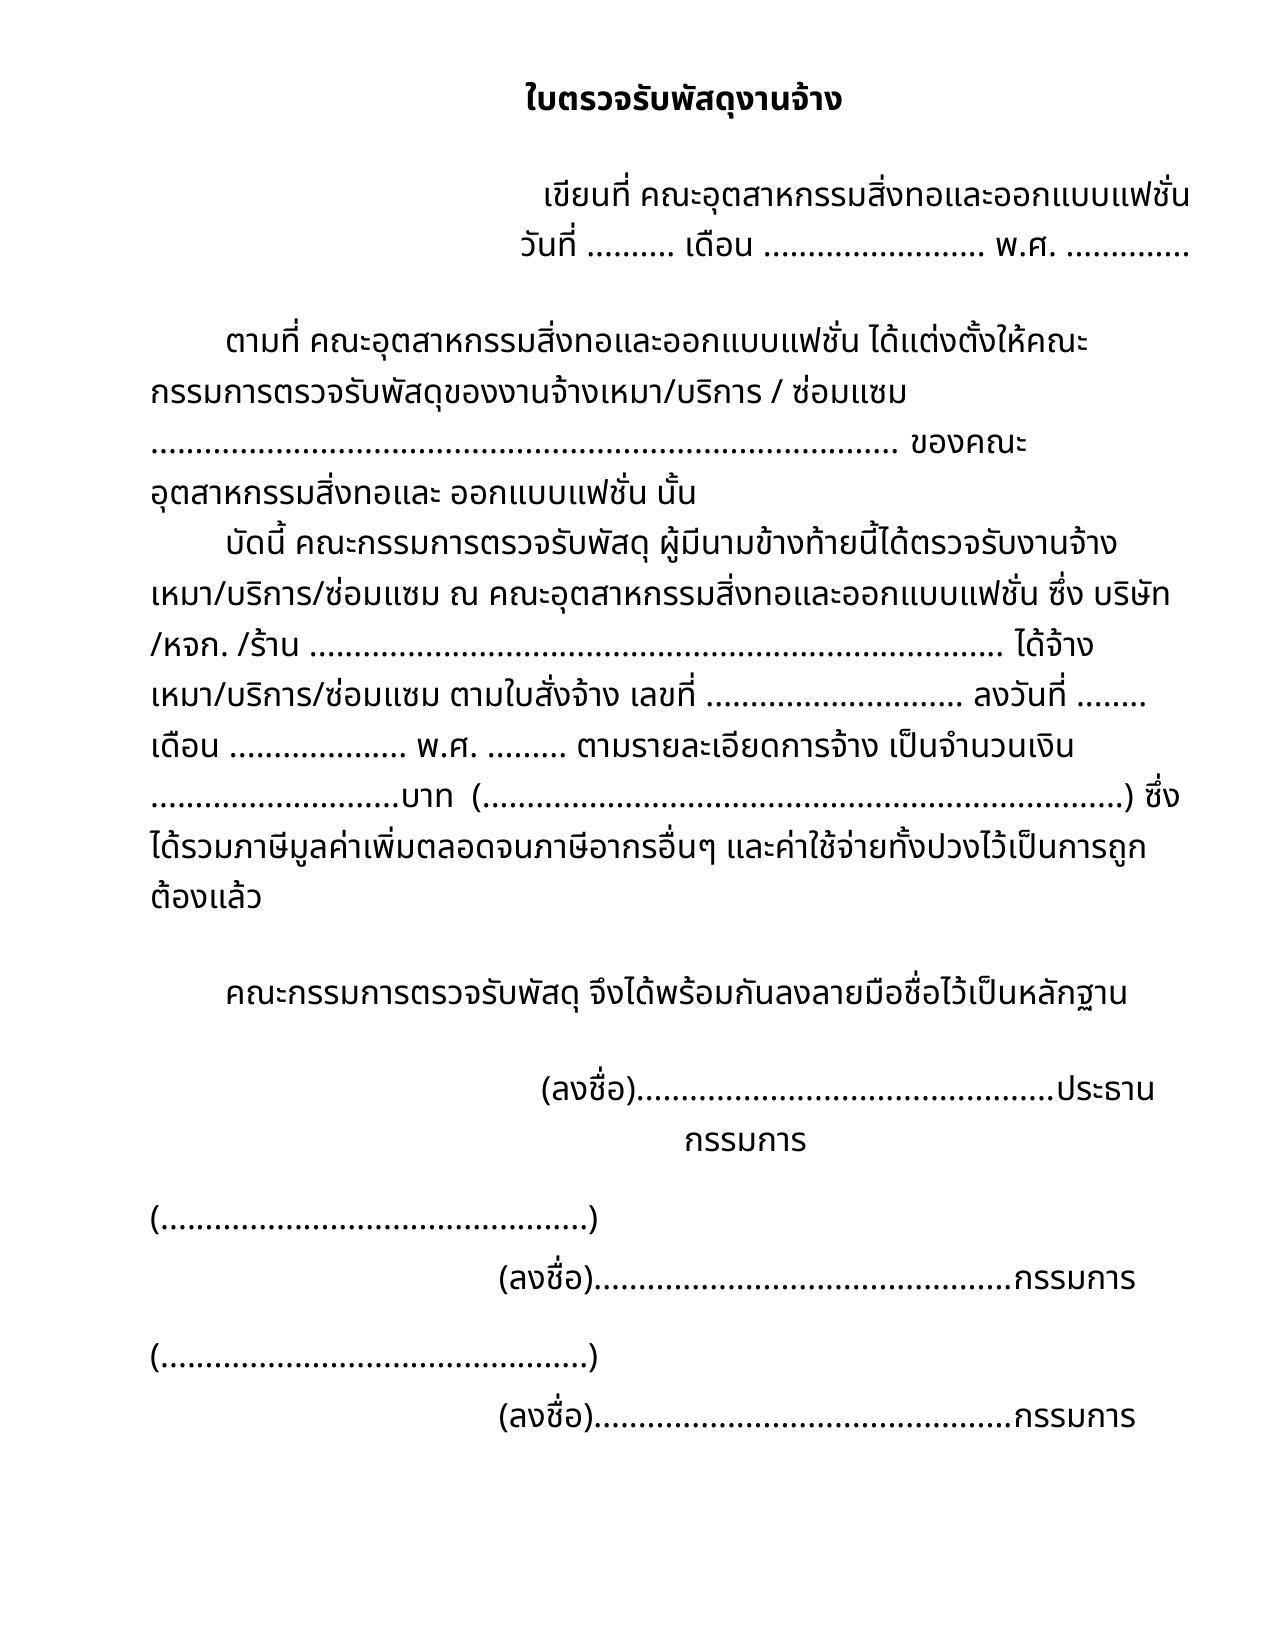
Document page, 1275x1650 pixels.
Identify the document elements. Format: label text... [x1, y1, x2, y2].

text วันที่ .......... เดือน ......................... พ.ศ. .............. [150, 221, 1191, 272]
text ใบตรวจรับพัสดุงานจ้าง [450, 75, 1191, 125]
text (................................................) [150, 1166, 1191, 1239]
text (ลงชื่อ)...............................................กรรมการ [300, 1392, 1191, 1442]
text คณะกรรมการตรวจรับพัสดุ จึงได้พร้อมกันลงลายมือชื่อไว้เป็นหลักฐาน [150, 969, 1191, 1019]
text ตามที่ คณะอุตสาหกรรมสิ่งทอและออกแบบแฟชั่น ได้แต่งตั้งให้คณะกรรมการตรวจรับพัสดุของงานจ้างเหมา/บริการ / ซ่อมแซม .................................................................................... ของคณะอุตสาหกรรมสิ่งทอและ ออกแบบแฟชั่น นั้น [150, 317, 1191, 519]
text เขียนที่ คณะอุตสาหกรรมสิ่งทอและออกแบบแฟชั่น [150, 171, 1191, 221]
text (ลงชื่อ)...............................................ประธานกรรมการ [300, 1065, 1191, 1166]
text บัดนี้ คณะกรรมการตรวจรับพัสดุ ผู้มีนามข้างท้ายนี้ได้ตรวจรับงานจ้างเหมา/บริการ/ซ่อมแซม ณ คณะอุตสาหกรรมสิ่งทอและออกแบบแฟชั่น ซึ่ง บริษัท /หจก. /ร้าน .............................................................................. ได้จ้างเหมา/บริการ/ซ่อมแซม ตามใบสั่งจ้าง เลขที่ ............................. ลงวันที่ ........ เดือน .................... พ.ศ. ......... ตามรายละเอียดการจ้าง เป็นจำนวนเงิน ............................บาท (........................................................................) ซึ่งได้รวมภาษีมูลค่าเพิ่มตลอดจนภาษีอากรอื่นๆ และค่าใช้จ่ายทั้งปวงไว้เป็นการถูกต้องแล้ว [150, 519, 1191, 924]
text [150, 1304, 1191, 1378]
text (ลงชื่อ)...............................................กรรมการ [300, 1254, 1191, 1304]
